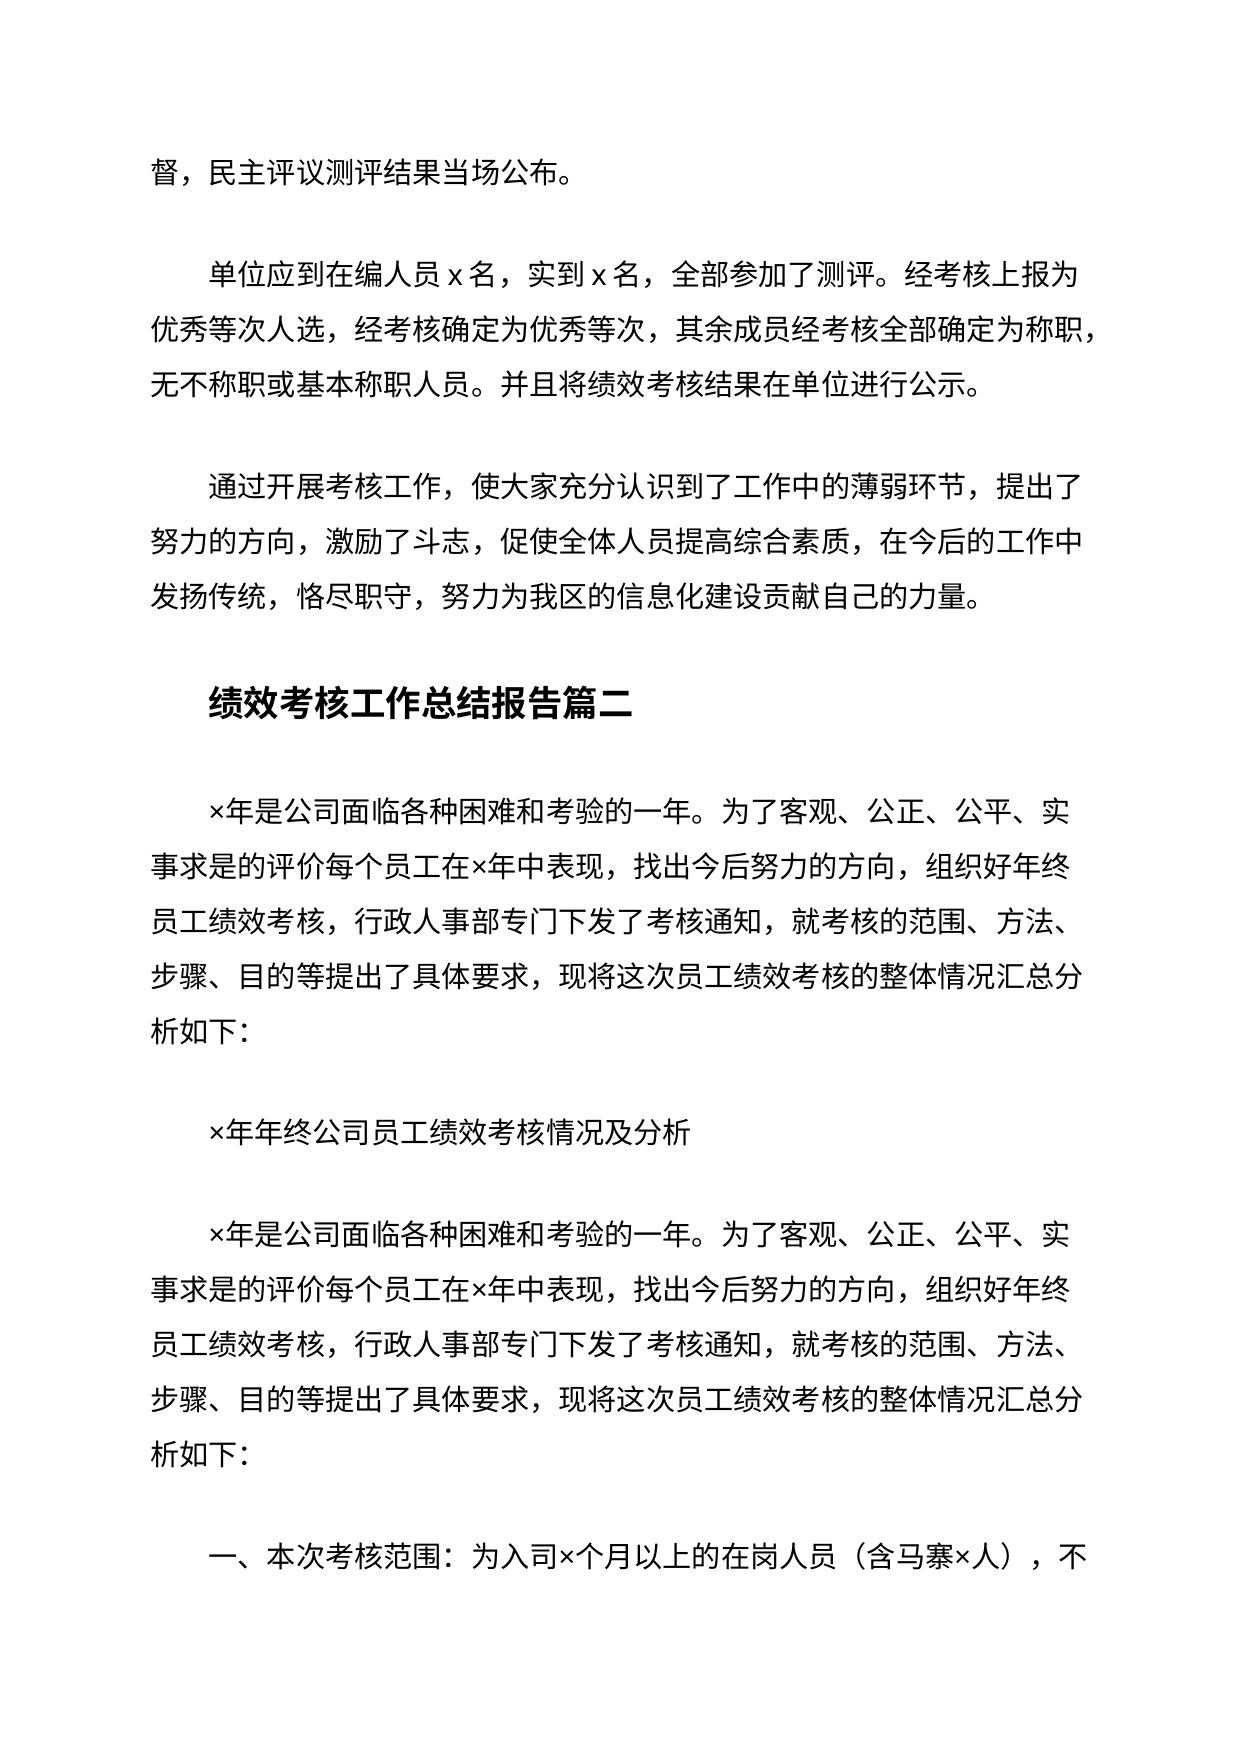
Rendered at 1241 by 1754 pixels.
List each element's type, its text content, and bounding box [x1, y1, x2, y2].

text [150, 150, 1090, 192]
text 单位应到在编人员x名，实到x名，全部参加了测评。经考核上报为优秀等次人选，经考核确定为优秀等次，其余成员经考核全部确定为称职，无不称职或基本称职人员。并且将绩效考核结果在单位进行公示。 [150, 252, 1090, 404]
text ×年是公司面临各种困难和考验的一年。为了客观、公正、公平、实事求是的评价每个员工在×年中表现，找出今后努力的方向，组织好年终员工绩效考核，行政人事部专门下发了考核通知，就考核的范围、方法、步骤、目的等提出了具体要求，现将这次员工绩效考核的整体情况汇总分析如下： [150, 1212, 1090, 1474]
text 绩效考核工作总结报告篇二 [150, 675, 1090, 726]
text 通过开展考核工作，使大家充分认识到了工作中的薄弱环节，提出了努力的方向，激励了斗志，促使全体人员提高综合素质，在今后的工作中发扬传统，恪尽职守，努力为我区的信息化建设贡献自己的力量。 [150, 463, 1090, 616]
text ×年是公司面临各种困难和考验的一年。为了客观、公正、公平、实事求是的评价每个员工在×年中表现，找出今后努力的方向，组织好年终员工绩效考核，行政人事部专门下发了考核通知，就考核的范围、方法、步骤、目的等提出了具体要求，现将这次员工绩效考核的整体情况汇总分析如下： [150, 788, 1090, 1051]
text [150, 1533, 1090, 1576]
text ×年年终公司员工绩效考核情况及分析 [150, 1110, 1090, 1152]
